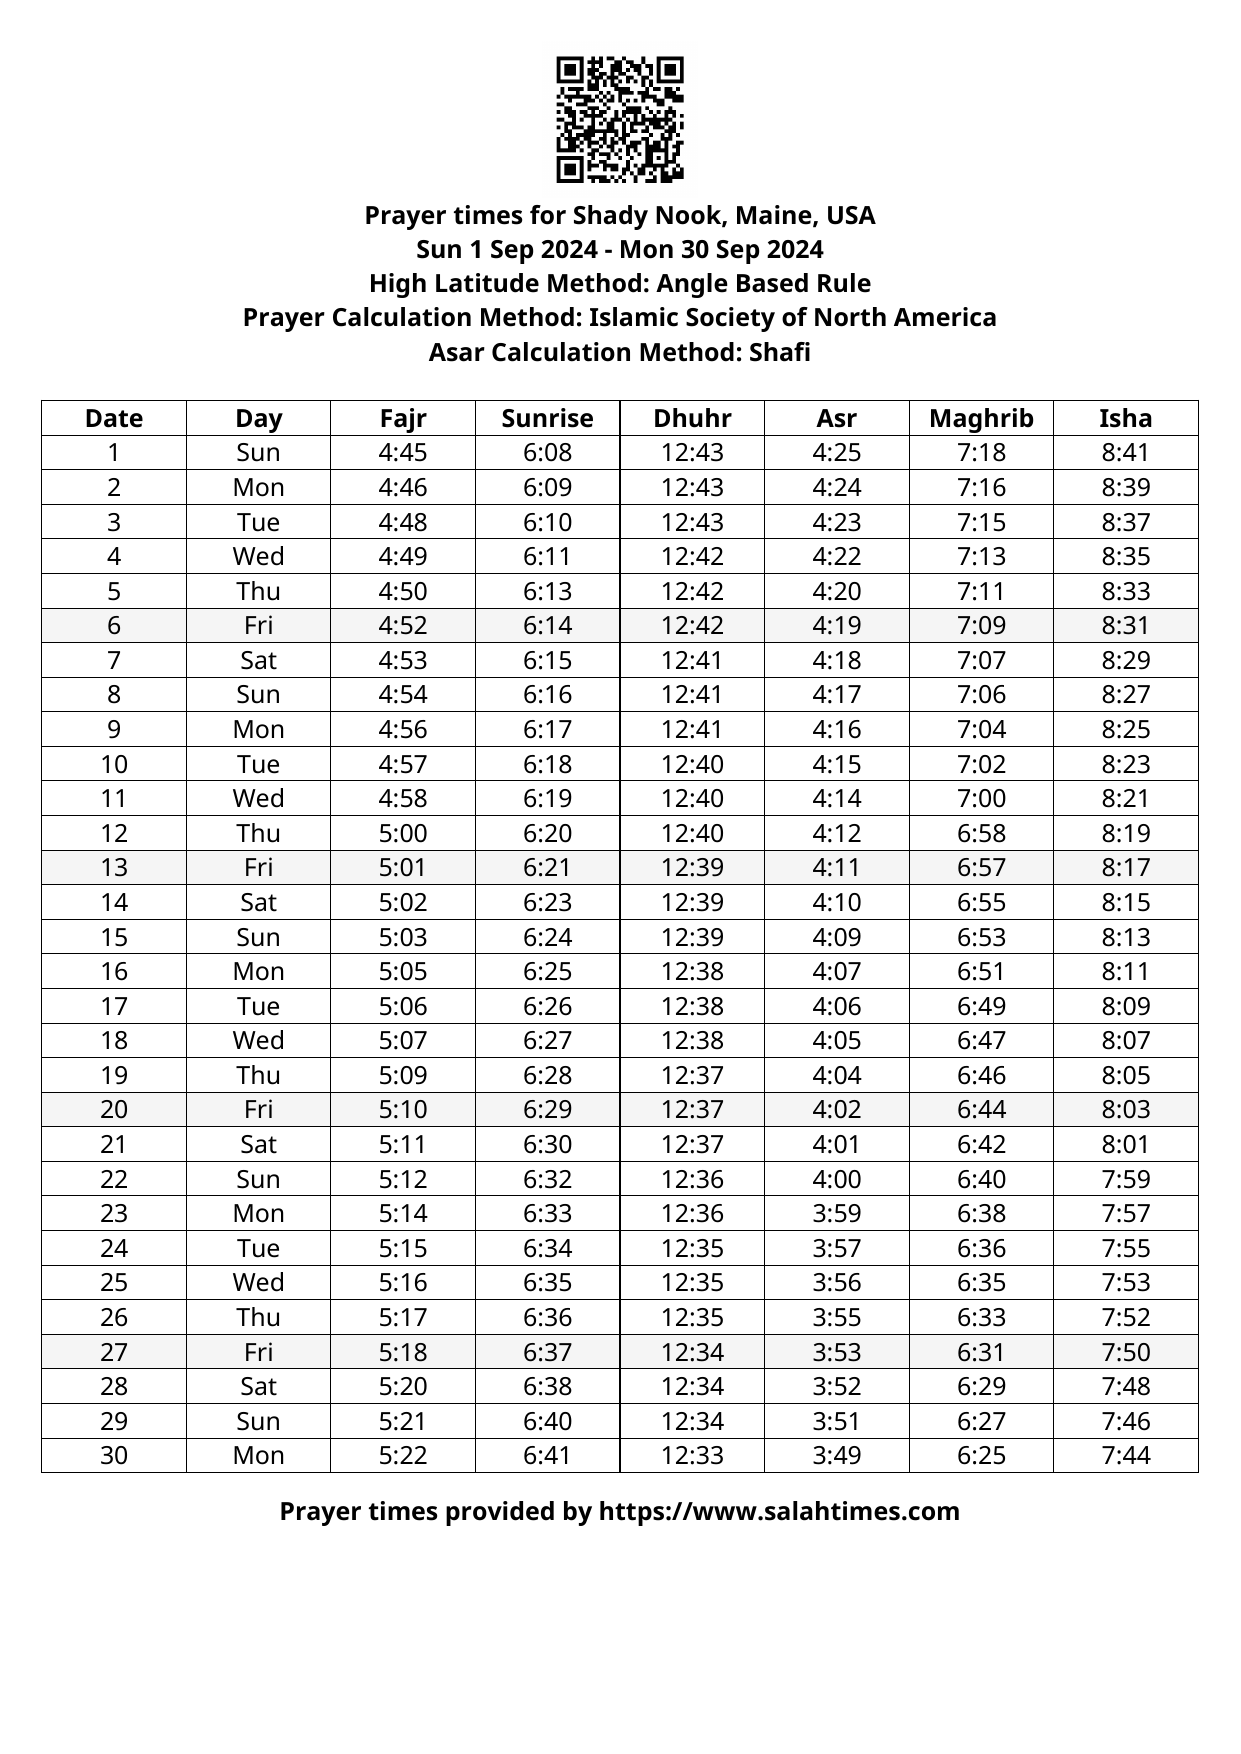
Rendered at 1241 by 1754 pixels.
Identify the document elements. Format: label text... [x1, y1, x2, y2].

table_cell 20 [42, 1093, 186, 1126]
text Asar Calculation Method: Shafi [42, 334, 1198, 368]
table_cell Tue [187, 1231, 330, 1264]
table_cell 24 [42, 1231, 186, 1264]
table_cell 3:57 [765, 1231, 909, 1264]
table_cell 12:38 [621, 989, 764, 1022]
table_cell 8:03 [1054, 1093, 1198, 1126]
table_cell 4:04 [765, 1058, 909, 1092]
table_cell Sat [187, 643, 330, 677]
table_cell 8:07 [1054, 1024, 1198, 1057]
table_cell 6:31 [910, 1335, 1053, 1368]
table_cell 12:39 [621, 885, 764, 919]
table_cell 6:35 [476, 1266, 619, 1299]
table_cell 1 [42, 436, 186, 469]
table_cell 3:55 [765, 1300, 909, 1334]
table_cell 5:01 [331, 851, 475, 884]
table_cell 6:57 [910, 851, 1053, 884]
table_cell 6:36 [910, 1231, 1053, 1264]
table_cell 7:44 [1054, 1439, 1198, 1472]
table_cell 6:33 [910, 1300, 1053, 1334]
table_header Day [187, 401, 330, 434]
table_cell 7:55 [1054, 1231, 1198, 1264]
table_cell 12:34 [621, 1404, 764, 1437]
table_cell 12:36 [621, 1162, 764, 1195]
table_cell Tue [187, 989, 330, 1022]
table_cell 7:16 [910, 470, 1053, 504]
table_cell 6:18 [476, 747, 619, 780]
table_header Dhuhr [621, 401, 764, 434]
table_cell 7:11 [910, 574, 1053, 607]
table_cell 4:19 [765, 609, 909, 642]
table_cell 6:11 [476, 539, 619, 573]
table_cell 10 [42, 747, 186, 780]
table_cell 12:38 [621, 1024, 764, 1057]
text Prayer Calculation Method: Islamic Society of North America [42, 300, 1198, 334]
table_cell 6:29 [476, 1093, 619, 1126]
table_cell 4:12 [765, 816, 909, 849]
table_cell 4:48 [331, 505, 475, 538]
table_cell 6:27 [476, 1024, 619, 1057]
table_cell 6:38 [476, 1369, 619, 1403]
table_cell 6:55 [910, 885, 1053, 919]
table_cell 6:49 [910, 989, 1053, 1022]
table_cell 8:27 [1054, 678, 1198, 711]
table_cell 2 [42, 470, 186, 504]
table_cell 6:30 [476, 1127, 619, 1161]
table_cell 8:39 [1054, 470, 1198, 504]
table_cell 3:49 [765, 1439, 909, 1472]
table_cell 18 [42, 1024, 186, 1057]
table_cell 7:59 [1054, 1162, 1198, 1195]
table_cell 6:44 [910, 1093, 1053, 1126]
table_cell 6 [42, 609, 186, 642]
table_cell 12:34 [621, 1369, 764, 1403]
table_cell 5:07 [331, 1024, 475, 1057]
table_cell 3:51 [765, 1404, 909, 1437]
table_cell 4:14 [765, 781, 909, 815]
table_cell 7 [42, 643, 186, 677]
table_cell 8:41 [1054, 436, 1198, 469]
table_cell Sun [187, 678, 330, 711]
table_cell 12:35 [621, 1266, 764, 1299]
table_cell 6:10 [476, 505, 619, 538]
table_cell 12:40 [621, 747, 764, 780]
table_cell 12:37 [621, 1127, 764, 1161]
table_cell Tue [187, 747, 330, 780]
table_cell 8:15 [1054, 885, 1198, 919]
table_cell 12:42 [621, 574, 764, 607]
table_cell 8:09 [1054, 989, 1198, 1022]
table_cell 8:35 [1054, 539, 1198, 573]
table_cell Sun [187, 920, 330, 953]
table_cell 4:23 [765, 505, 909, 538]
table_header Maghrib [910, 401, 1053, 434]
table_cell 6:25 [910, 1439, 1053, 1472]
table_cell 16 [42, 954, 186, 988]
table_cell 7:53 [1054, 1266, 1198, 1299]
table_cell Wed [187, 1024, 330, 1057]
table_cell 12:42 [621, 539, 764, 573]
table_cell 4:54 [331, 678, 475, 711]
table_cell Mon [187, 1439, 330, 1472]
table_cell 17 [42, 989, 186, 1022]
table_cell 26 [42, 1300, 186, 1334]
table_cell 6:13 [476, 574, 619, 607]
table_cell 19 [42, 1058, 186, 1092]
table_cell 8:01 [1054, 1127, 1198, 1161]
table_cell 6:37 [476, 1335, 619, 1368]
table_cell 7:02 [910, 747, 1053, 780]
table_cell 4:01 [765, 1127, 909, 1161]
table_header Sunrise [476, 401, 619, 434]
table_cell 6:27 [910, 1404, 1053, 1437]
table_cell 8:13 [1054, 920, 1198, 953]
table_cell 5:20 [331, 1369, 475, 1403]
table_cell Sat [187, 885, 330, 919]
table_cell 6:36 [476, 1300, 619, 1334]
table_cell Fri [187, 851, 330, 884]
table_cell 6:34 [476, 1231, 619, 1264]
table_cell Sun [187, 1162, 330, 1195]
table_cell 6:09 [476, 470, 619, 504]
table_cell 4:06 [765, 989, 909, 1022]
table_cell 5:17 [331, 1300, 475, 1334]
text High Latitude Method: Angle Based Rule [42, 266, 1198, 300]
table_cell 7:46 [1054, 1404, 1198, 1437]
table_cell 6:17 [476, 712, 619, 746]
table_cell 7:07 [910, 643, 1053, 677]
table_cell 5:11 [331, 1127, 475, 1161]
table_cell 5:16 [331, 1266, 475, 1299]
table_cell 12:43 [621, 505, 764, 538]
table_cell Sat [187, 1369, 330, 1403]
table_cell 5:21 [331, 1404, 475, 1437]
table_cell Mon [187, 712, 330, 746]
table_cell 4:45 [331, 436, 475, 469]
table_cell 9 [42, 712, 186, 746]
table_cell 6:51 [910, 954, 1053, 988]
table_cell 4:05 [765, 1024, 909, 1057]
table_cell 5:10 [331, 1093, 475, 1126]
table_cell 7:50 [1054, 1335, 1198, 1368]
table_cell 4:49 [331, 539, 475, 573]
table_cell 12:37 [621, 1093, 764, 1126]
table_cell 15 [42, 920, 186, 953]
table_cell 12:42 [621, 609, 764, 642]
table_cell 12:38 [621, 954, 764, 988]
table_cell 4:52 [331, 609, 475, 642]
table_cell 4:46 [331, 470, 475, 504]
table_cell 4:50 [331, 574, 475, 607]
table_cell 12:40 [621, 816, 764, 849]
table_cell 6:40 [910, 1162, 1053, 1195]
table_cell 8:29 [1054, 643, 1198, 677]
table_cell 4:25 [765, 436, 909, 469]
table_cell 8:11 [1054, 954, 1198, 988]
table_cell 12 [42, 816, 186, 849]
table_cell Mon [187, 954, 330, 988]
table_cell Sun [187, 436, 330, 469]
table_cell Sun [187, 1404, 330, 1437]
table_cell 12:34 [621, 1335, 764, 1368]
table_cell 6:41 [476, 1439, 619, 1472]
table_cell 4:20 [765, 574, 909, 607]
table_cell Mon [187, 1196, 330, 1230]
table_cell 8:25 [1054, 712, 1198, 746]
table_cell 12:33 [621, 1439, 764, 1472]
table_cell 12:40 [621, 781, 764, 815]
table_cell 23 [42, 1196, 186, 1230]
table_cell 6:23 [476, 885, 619, 919]
table_cell 8:31 [1054, 609, 1198, 642]
table_cell 4:15 [765, 747, 909, 780]
table_cell Thu [187, 1300, 330, 1334]
table_header Isha [1054, 401, 1198, 434]
table_cell 22 [42, 1162, 186, 1195]
table_cell Thu [187, 1058, 330, 1092]
table_cell 6:42 [910, 1127, 1053, 1161]
table_cell 6:08 [476, 436, 619, 469]
table_cell 4:16 [765, 712, 909, 746]
table_cell 5:02 [331, 885, 475, 919]
table_cell 5:09 [331, 1058, 475, 1092]
table_cell 12:41 [621, 678, 764, 711]
table_cell 5:18 [331, 1335, 475, 1368]
table_cell 6:19 [476, 781, 619, 815]
table_cell 11 [42, 781, 186, 815]
table_cell 6:24 [476, 920, 619, 953]
table_cell 7:18 [910, 436, 1053, 469]
table_cell 4:17 [765, 678, 909, 711]
table_cell Thu [187, 816, 330, 849]
table_cell 6:35 [910, 1266, 1053, 1299]
table_cell 4:24 [765, 470, 909, 504]
table_cell 8 [42, 678, 186, 711]
table_cell 3:52 [765, 1369, 909, 1403]
table_cell Wed [187, 1266, 330, 1299]
table_cell 6:21 [476, 851, 619, 884]
table_cell 6:53 [910, 920, 1053, 953]
table_cell 6:16 [476, 678, 619, 711]
table_cell 5 [42, 574, 186, 607]
table_cell 4:11 [765, 851, 909, 884]
text Prayer times provided by https://www.salahtimes.com [42, 1494, 1198, 1528]
table_cell 8:23 [1054, 747, 1198, 780]
table_cell 6:15 [476, 643, 619, 677]
table_cell 4:53 [331, 643, 475, 677]
table_cell 12:39 [621, 851, 764, 884]
table_cell 4:02 [765, 1093, 909, 1126]
table_cell 4:22 [765, 539, 909, 573]
table_cell 30 [42, 1439, 186, 1472]
table_cell 12:35 [621, 1231, 764, 1264]
table_cell 4:58 [331, 781, 475, 815]
table_cell 4 [42, 539, 186, 573]
table_cell 4:10 [765, 885, 909, 919]
table_cell 14 [42, 885, 186, 919]
table_cell 8:05 [1054, 1058, 1198, 1092]
table_cell 3:56 [765, 1266, 909, 1299]
table_cell 12:39 [621, 920, 764, 953]
table_cell 12:43 [621, 436, 764, 469]
table_cell 6:38 [910, 1196, 1053, 1230]
table_cell 4:18 [765, 643, 909, 677]
table_cell 5:12 [331, 1162, 475, 1195]
table_cell Thu [187, 574, 330, 607]
table_cell 7:13 [910, 539, 1053, 573]
table_cell 7:48 [1054, 1369, 1198, 1403]
table_cell Fri [187, 1093, 330, 1126]
table_cell 4:09 [765, 920, 909, 953]
table_cell 4:56 [331, 712, 475, 746]
table_cell 4:00 [765, 1162, 909, 1195]
table_cell 12:43 [621, 470, 764, 504]
table_cell 13 [42, 851, 186, 884]
picture [542, 41, 699, 198]
table_cell 12:37 [621, 1058, 764, 1092]
table_cell 3:59 [765, 1196, 909, 1230]
table_cell 3 [42, 505, 186, 538]
table_cell 12:41 [621, 643, 764, 677]
table_cell 7:57 [1054, 1196, 1198, 1230]
table_cell Fri [187, 1335, 330, 1368]
table_cell 6:29 [910, 1369, 1053, 1403]
table_cell 29 [42, 1404, 186, 1437]
table_cell 8:19 [1054, 816, 1198, 849]
table_cell 6:25 [476, 954, 619, 988]
table_cell Sat [187, 1127, 330, 1161]
table_cell 8:37 [1054, 505, 1198, 538]
table_cell 4:07 [765, 954, 909, 988]
table_cell 6:26 [476, 989, 619, 1022]
table_cell 7:00 [910, 781, 1053, 815]
table_cell 6:40 [476, 1404, 619, 1437]
table_cell 6:28 [476, 1058, 619, 1092]
table_cell Wed [187, 781, 330, 815]
table_cell 6:14 [476, 609, 619, 642]
table_cell 6:32 [476, 1162, 619, 1195]
table_header Fajr [331, 401, 475, 434]
table_cell Tue [187, 505, 330, 538]
table_header Date [42, 401, 186, 434]
text Sun 1 Sep 2024 - Mon 30 Sep 2024 [42, 232, 1198, 266]
table_cell Mon [187, 470, 330, 504]
table_cell 7:52 [1054, 1300, 1198, 1334]
table_cell 12:35 [621, 1300, 764, 1334]
table_cell 7:15 [910, 505, 1053, 538]
table_cell 12:36 [621, 1196, 764, 1230]
table_cell 6:58 [910, 816, 1053, 849]
table_cell 3:53 [765, 1335, 909, 1368]
table_cell 7:09 [910, 609, 1053, 642]
table_cell 5:14 [331, 1196, 475, 1230]
table_cell 27 [42, 1335, 186, 1368]
table_cell 5:00 [331, 816, 475, 849]
table_cell 12:41 [621, 712, 764, 746]
table_header Asr [765, 401, 909, 434]
table_cell 6:20 [476, 816, 619, 849]
table_cell 21 [42, 1127, 186, 1161]
table_cell 8:33 [1054, 574, 1198, 607]
table_cell 8:17 [1054, 851, 1198, 884]
table_cell 28 [42, 1369, 186, 1403]
table_cell 7:06 [910, 678, 1053, 711]
table_cell 6:46 [910, 1058, 1053, 1092]
table_cell 8:21 [1054, 781, 1198, 815]
table_cell 5:06 [331, 989, 475, 1022]
table_cell 5:22 [331, 1439, 475, 1472]
table_cell 5:05 [331, 954, 475, 988]
table_cell 6:33 [476, 1196, 619, 1230]
table_cell 7:04 [910, 712, 1053, 746]
table_cell 5:15 [331, 1231, 475, 1264]
table_cell 4:57 [331, 747, 475, 780]
table_cell 5:03 [331, 920, 475, 953]
table_cell 6:47 [910, 1024, 1053, 1057]
table_cell 25 [42, 1266, 186, 1299]
table_cell Wed [187, 539, 330, 573]
text Prayer times for Shady Nook, Maine, USA [42, 198, 1198, 232]
table_cell Fri [187, 609, 330, 642]
